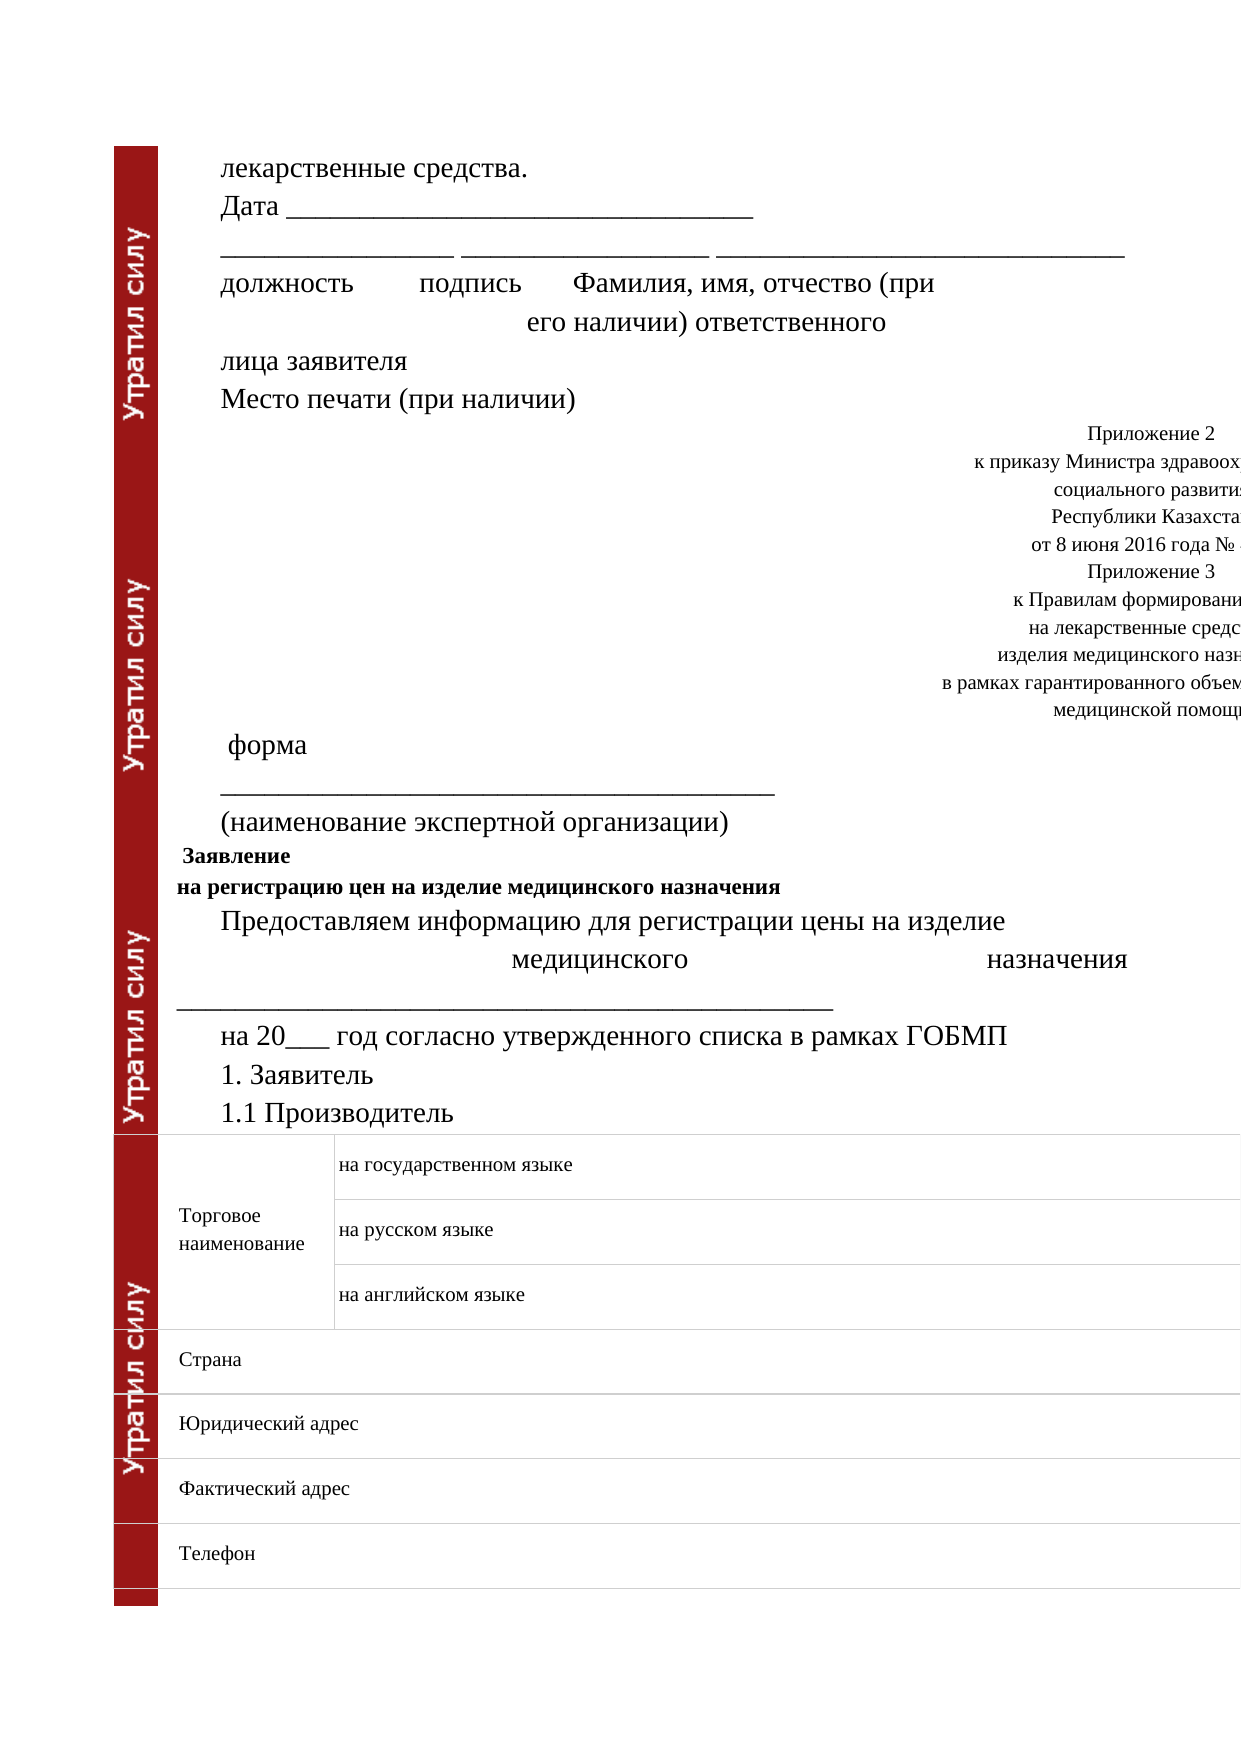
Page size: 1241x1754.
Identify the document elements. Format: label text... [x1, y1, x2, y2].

picture [114, 222, 158, 227]
picture [114, 1013, 158, 1018]
text 1. Заявитель [112, 1057, 1128, 1091]
table_cell на английском языке [335, 1265, 1240, 1328]
picture [114, 1091, 158, 1096]
table_cell Телефон [114, 1524, 1240, 1588]
picture [114, 799, 158, 804]
text Заявление на регистрацию цен на изделие медицинского назначения [112, 842, 1128, 899]
text лекарственные средства. [112, 150, 1128, 183]
picture [114, 415, 158, 420]
text Место печати (при наличии) [112, 381, 1128, 415]
table_header Приложение 2 к приказу Министра здравоохранения и социального развития Республики Казахстан от 8 июня 2016 года № 485 Приложение 3 к Правилам формирования цен на лекарственные средства, изделия медицинского назначения в рамках гарантированного объема бесплатной медицинской помощи [912, 420, 1240, 727]
text лица заявителя [112, 343, 1128, 376]
table_cell на русском языке [335, 1200, 1240, 1264]
text Дата ________________________________ [112, 188, 1128, 222]
table_cell Фактический адрес [114, 1459, 1240, 1523]
picture [114, 146, 158, 150]
table_header на государственном языке [335, 1135, 1240, 1199]
table_cell Страна [114, 1330, 1240, 1393]
text на 20___ год согласно утвержденного списка в рамках ГОБМП [112, 1018, 1128, 1052]
text должность подпись Фамилия, имя, отчество (при [112, 266, 1128, 299]
picture [114, 183, 158, 188]
picture [114, 1052, 158, 1057]
picture [114, 261, 158, 266]
text 1.1 Производитель [112, 1096, 1128, 1129]
text форма [112, 727, 1128, 760]
picture [114, 936, 158, 941]
text медицинского назначения _____________________________________________ [112, 941, 1128, 1013]
text Предоставляем информацию для регистрации цены на изделие [112, 903, 1128, 936]
table_header Торговое наименование [114, 1135, 334, 1328]
picture [114, 760, 158, 765]
text его наличии) ответственного [112, 304, 1128, 338]
picture [114, 1589, 158, 1606]
table_header [101, 420, 912, 727]
picture [114, 899, 158, 903]
picture [114, 299, 158, 304]
text ______________________________________ [112, 765, 1128, 799]
picture [114, 1129, 158, 1134]
table_cell Юридический адрес [114, 1395, 1240, 1458]
text ________________ _________________ ____________________________ [112, 227, 1128, 261]
text (наименование экспертной организации) [112, 804, 1128, 837]
picture [114, 837, 158, 842]
picture [114, 338, 158, 343]
picture [114, 376, 158, 381]
